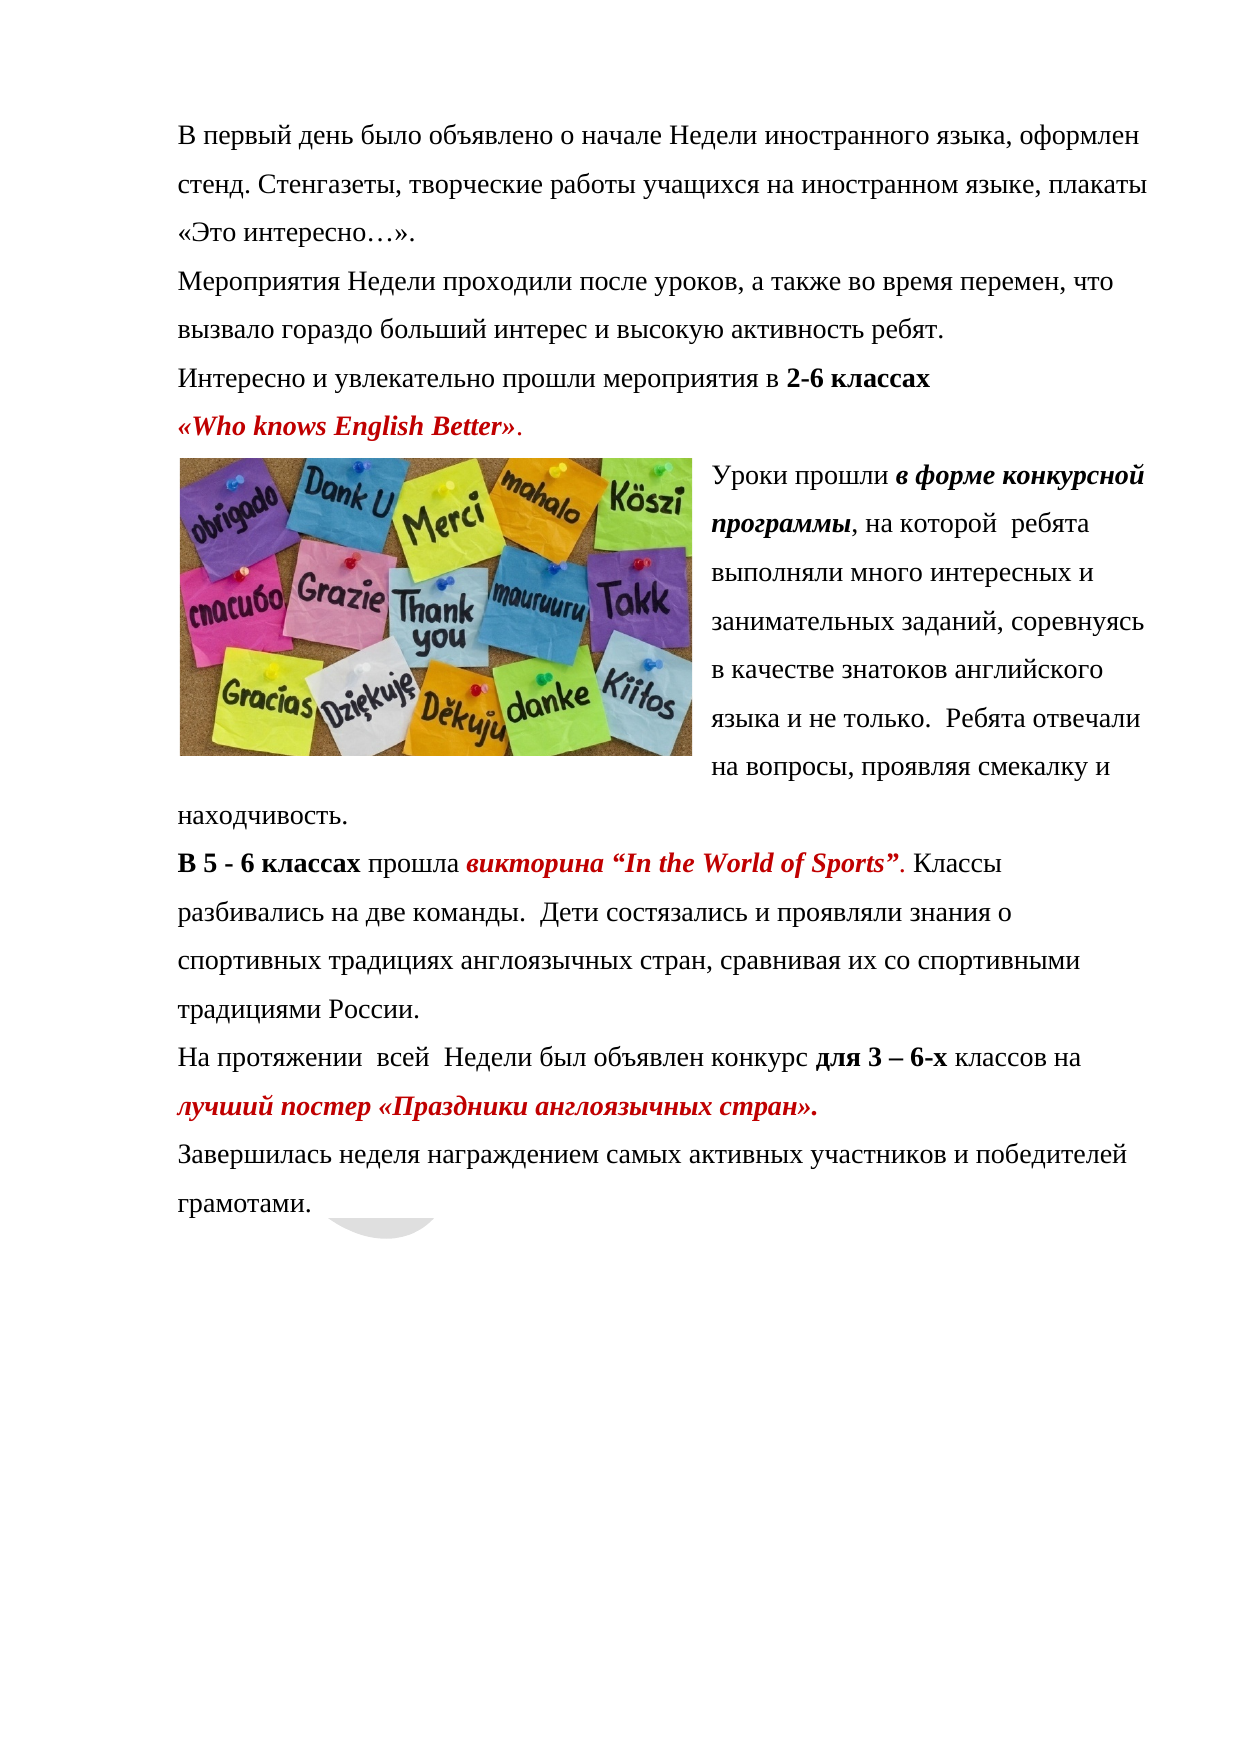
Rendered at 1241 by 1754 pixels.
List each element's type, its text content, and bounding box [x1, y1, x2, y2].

subtitle В 5 - 6 классах прошла викторина “In the World of Sports”. Классы разбивались на две команды. Дети состязались и проявляли знания о спортивных традициях англоязычных стран, сравнивая их со спортивными традициями России. [177, 846, 1152, 1024]
subtitle «Who knows English Better». [177, 409, 1152, 442]
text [177, 118, 1152, 248]
subtitle Интересно и увлекательно прошли мероприятия в 2-6 классах [177, 361, 1152, 393]
text Завершилась неделя награждением самых активных участников и победителей грамотами. [177, 1137, 1152, 1218]
picture [179, 458, 693, 755]
subtitle Мероприятия Недели проходили после уроков, а также во время перемен, что вызвало гораздо больший интерес и высокую активность ребят. [177, 264, 1152, 345]
text На протяжении всей Недели был объявлен конкурс для 3 – 6-х классов на лучший постер «Праздники англоязычных стран». [177, 1040, 1152, 1121]
